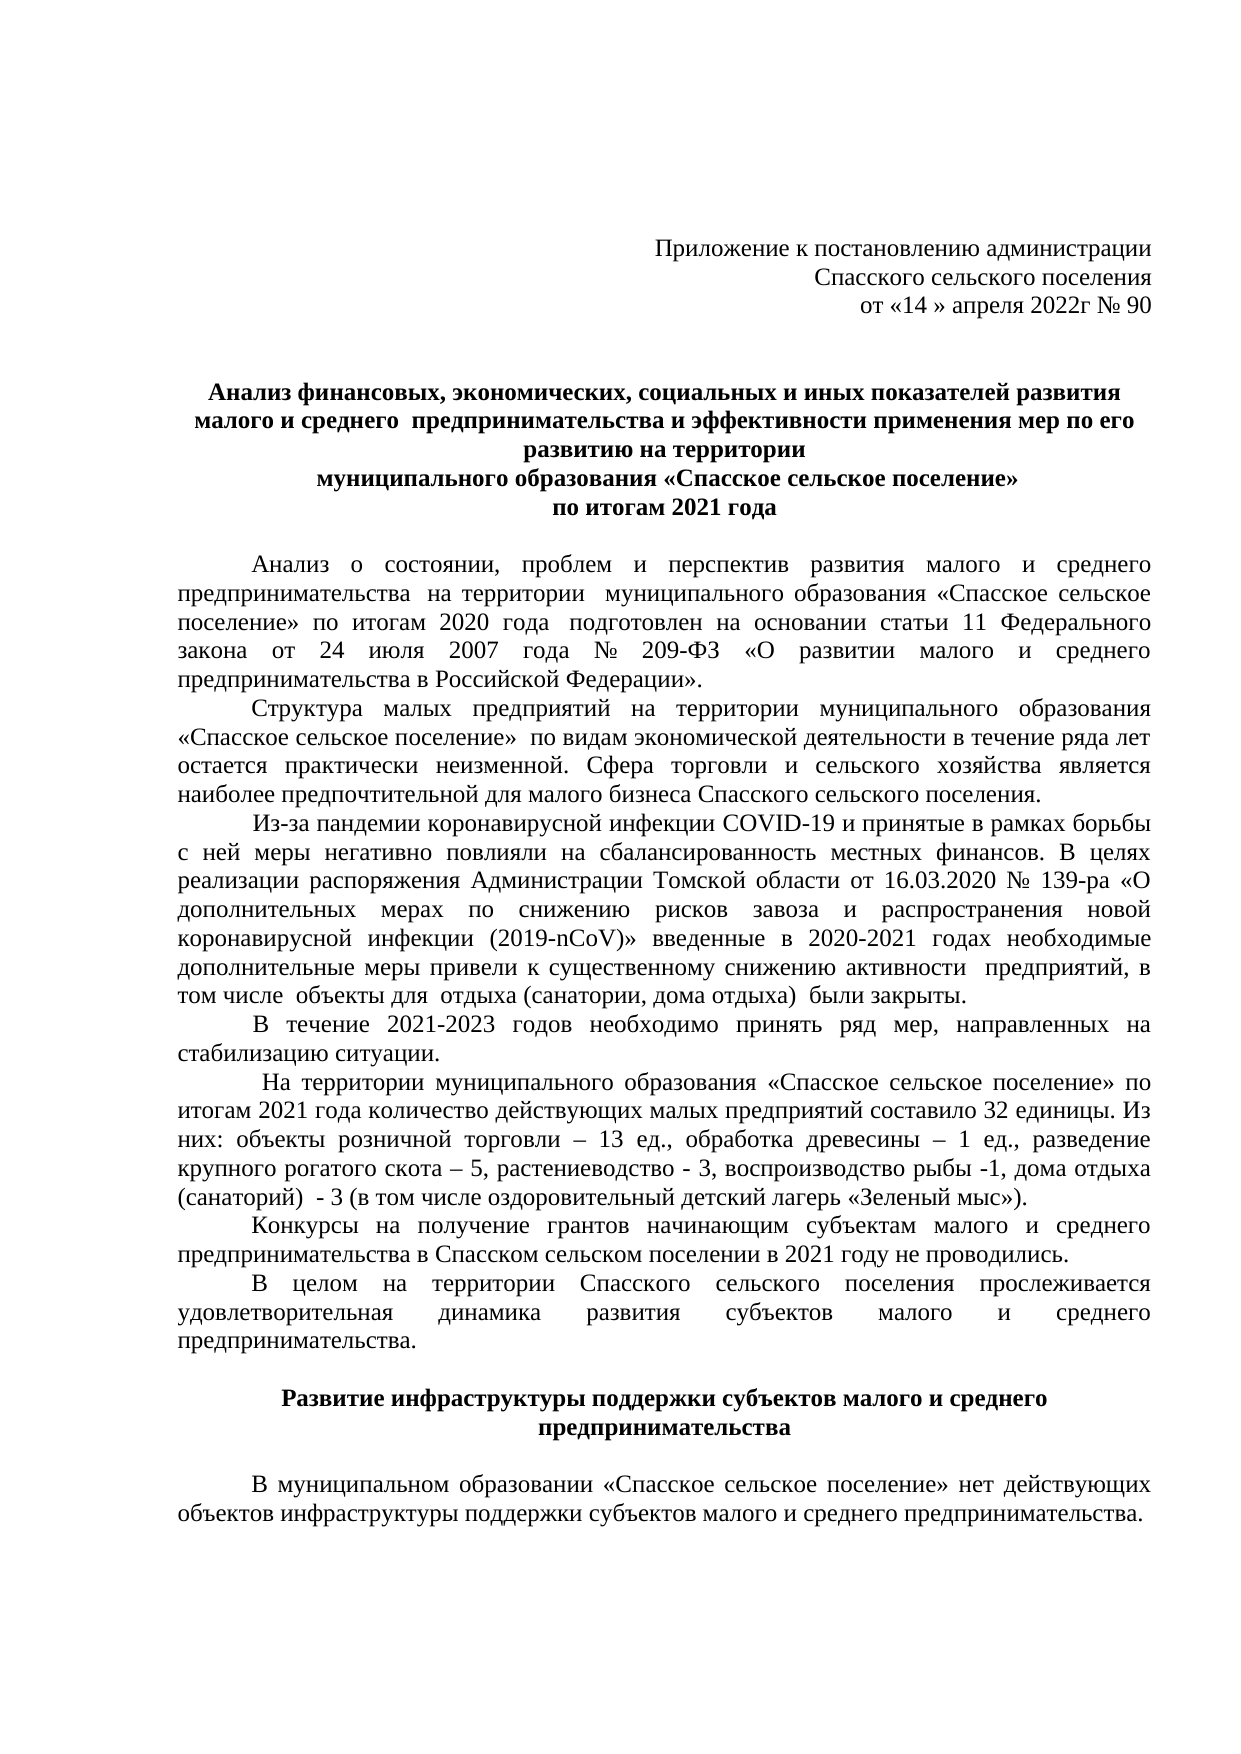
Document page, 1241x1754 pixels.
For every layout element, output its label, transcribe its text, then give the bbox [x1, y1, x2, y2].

text Приложение к постановлению администрации [177, 233, 1152, 262]
text от «14 » апреля 2022г № 90 [177, 291, 1152, 319]
text Структура малых предприятий на территории муниципального образования «Спасское сельское поселение» по видам экономической деятельности в течение ряда лет остается практически неизменной. Сфера торговли и сельского хозяйства является наиболее предпочтительной для малого бизнеса Спасского сельского поселения. [177, 693, 1152, 808]
text муниципального образования «Спасское сельское поселение» [177, 463, 1152, 492]
text Анализ финансовых, экономических, социальных и иных показателей развития малого и среднего предпринимательства и эффективности применения мер по его развитию на территории [177, 377, 1152, 463]
text Анализ о состоянии, проблем и перспектив развития малого и среднего предпринимательства на территории муниципального образования «Спасское сельское поселение» по итогам 2020 года подготовлен на основании статьи 11 Федерального закона от 24 июля 2007 года № 209-ФЗ «О развитии малого и среднего предпринимательства в Российской Федерации». [177, 549, 1152, 693]
text В целом на территории Спасского сельского поселения прослеживается удовлетворительная динамика развития субъектов малого и среднего предпринимательства. [177, 1268, 1152, 1354]
text На территории муниципального образования «Спасское сельское поселение» по итогам 2021 года количество действующих малых предприятий составило 32 единицы. Из них: объекты розничной торговли – 13 ед., обработка древесины – 1 ед., разведение крупного рогатого скота – 5, растениеводство - 3, воспроизводство рыбы -1, дома отдыха (санаторий) - 3 (в том числе оздоровительный детский лагерь «Зеленый мыс»). [177, 1067, 1152, 1211]
text В муниципальном образовании «Спасское сельское поселение» нет действующих объектов инфраструктуры поддержки субъектов малого и среднего предпринимательства. [177, 1469, 1152, 1527]
text В течение 2021-2023 годов необходимо принять ряд мер, направленных на стабилизацию ситуации. [177, 1009, 1152, 1067]
text Спасского сельского поселения [177, 262, 1152, 291]
text Развитие инфраструктуры поддержки субъектов малого и среднего предпринимательства [177, 1383, 1152, 1441]
text Из-за пандемии коронавирусной инфекции COVID-19 и принятые в рамках борьбы с ней меры негативно повлияли на сбалансированность местных финансов. В целях реализации распоряжения Администрации Томской области от 16.03.2020 № 139-ра «О дополнительных мерах по снижению рисков завоза и распространения новой коронавирусной инфекции (2019-nCoV)» введенные в 2020-2021 годах необходимые дополнительные меры привели к существенному снижению активности предприятий, в том числе объекты для отдыха (санатории, дома отдыха) были закрыты. [177, 808, 1152, 1009]
text Конкурсы на получение грантов начинающим субъектам малого и среднего предпринимательства в Спасском сельском поселении в 2021 году не проводились. [177, 1211, 1152, 1268]
text по итогам 2021 года [177, 492, 1152, 521]
